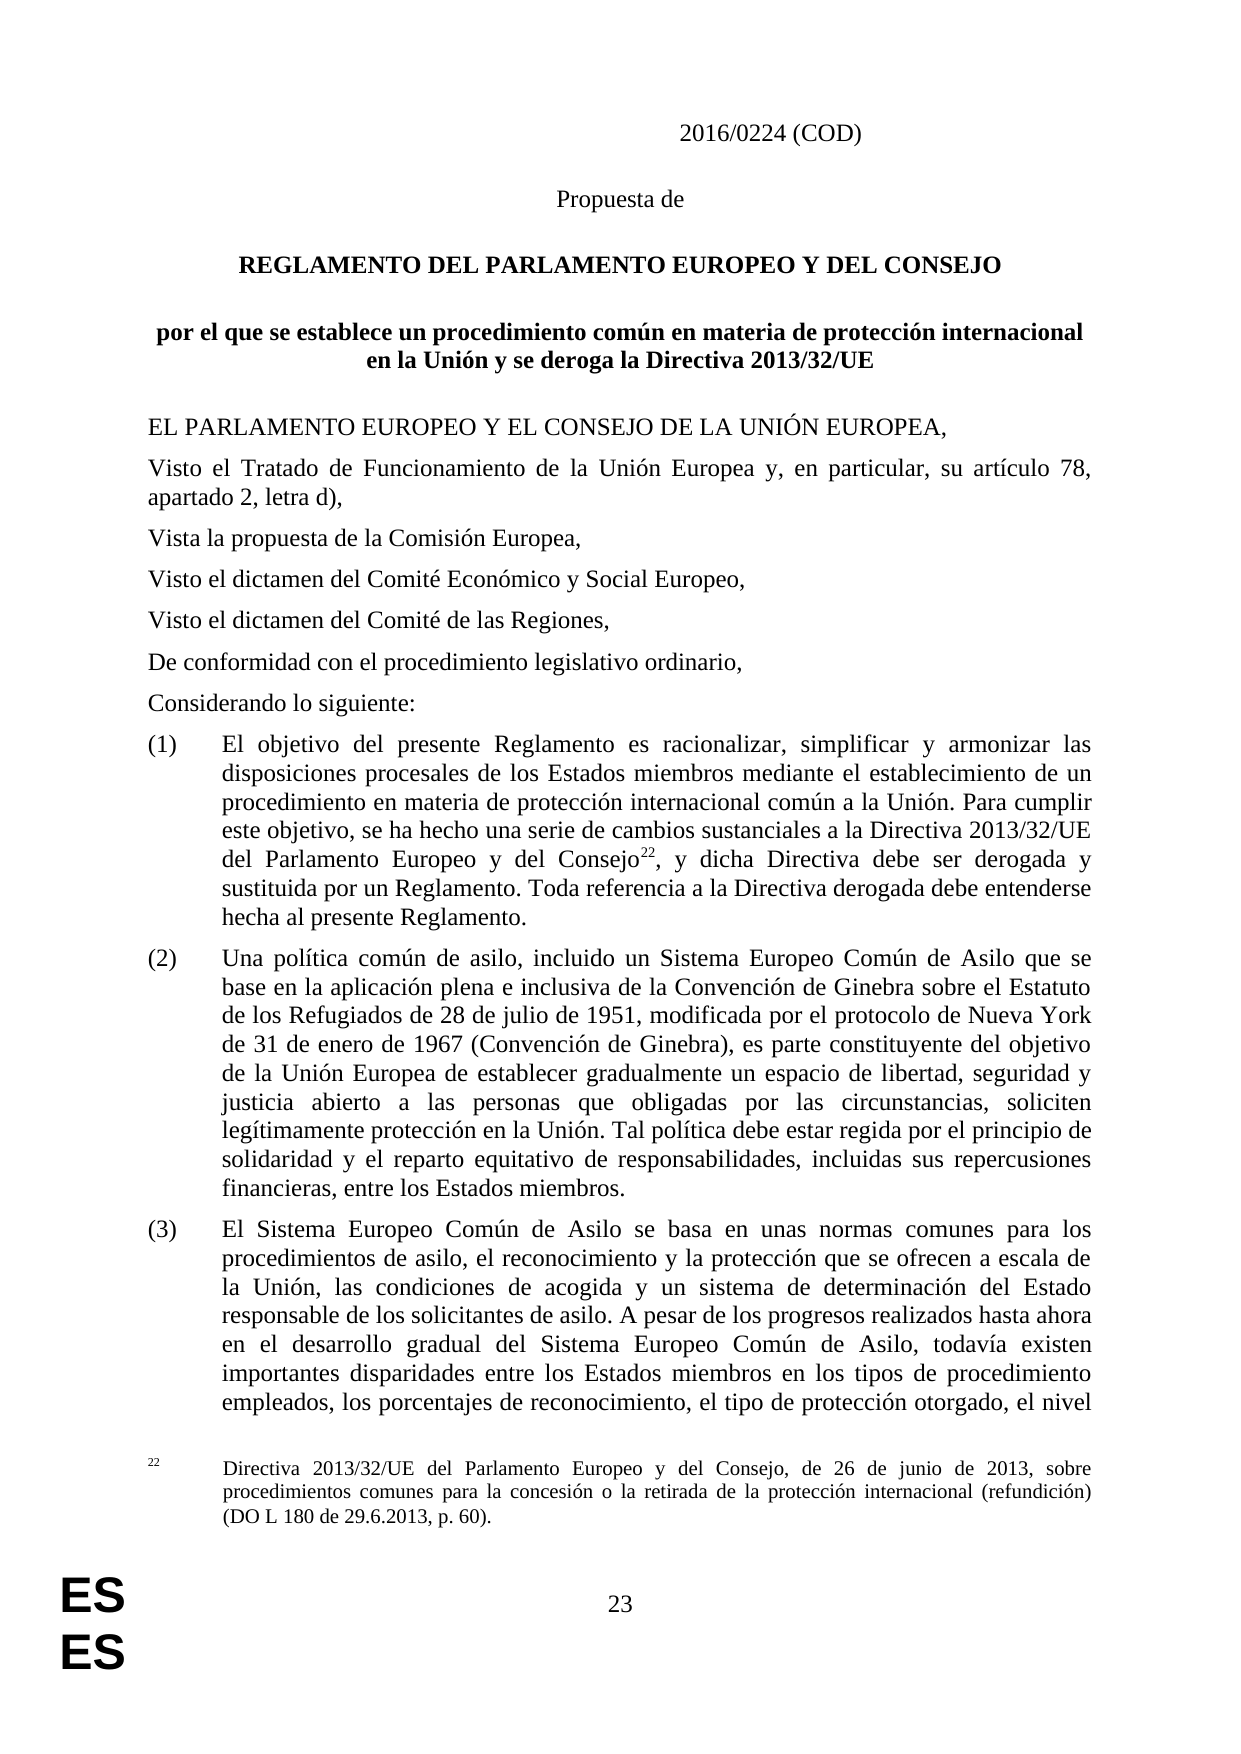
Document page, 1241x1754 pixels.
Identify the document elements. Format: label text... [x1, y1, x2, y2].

text Propuesta de [148, 184, 1092, 213]
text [148, 1214, 1092, 1416]
text 2016/0224 (COD) [679, 118, 1092, 147]
text De conformidad con el procedimiento legislativo ordinario, [148, 647, 1092, 676]
text EL PARLAMENTO EUROPEO Y EL CONSEJO DE LA UNIÓN EUROPEA, [148, 412, 1092, 441]
text Considerando lo siguiente: [148, 688, 1092, 717]
text (2) Una política común de asilo, incluido un Sistema Europeo Común de Asilo que se base en la aplicación plena e inclusiva de la Convención de Ginebra sobre el Estatuto de los Refugiados de 28 de julio de 1951, modificada por el protocolo de Nueva York de 31 de enero de 1967 (Convención de Ginebra), es parte constituyente del objetivo de la Unión Europea de establecer gradualmente un espacio de libertad, seguridad y justicia abierto a las personas que obligadas por las circunstancias, soliciten legítimamente protección en la Unión. Tal política debe estar regida por el principio de solidaridad y el reparto equitativo de responsabilidades, incluidas sus repercusiones financieras, entre los Estados miembros. [148, 943, 1092, 1202]
text por el que se establece un procedimiento común en materia de protección internacional en la Unión y se deroga la Directiva 2013/32/UE [148, 317, 1092, 374]
text Visto el dictamen del Comité Económico y Social Europeo, [148, 564, 1092, 593]
text Visto el dictamen del Comité de las Regiones, [148, 606, 1092, 634]
text Visto el Tratado de Funcionamiento de la Unión Europea y, en particular, su artículo 78, apartado 2, letra d), [148, 453, 1092, 511]
text (1) El objetivo del presente Reglamento es racionalizar, simplificar y armonizar las disposiciones procesales de los Estados miembros mediante el establecimiento de un procedimiento en materia de protección internacional común a la Unión. Para cumplir este objetivo, se ha hecho una serie de cambios sustanciales a la Directiva 2013/32/UE del Parlamento Europeo y del Consejo, y dicha Directiva debe ser derogada y sustituida por un Reglamento. Toda referencia a la Directiva derogada debe entenderse hecha al presente Reglamento. [148, 729, 1092, 931]
text REGLAMENTO DEL PARLAMENTO EUROPEO Y DEL CONSEJO [148, 251, 1092, 279]
text Vista la propuesta de la Comisión Europea, [148, 523, 1092, 552]
